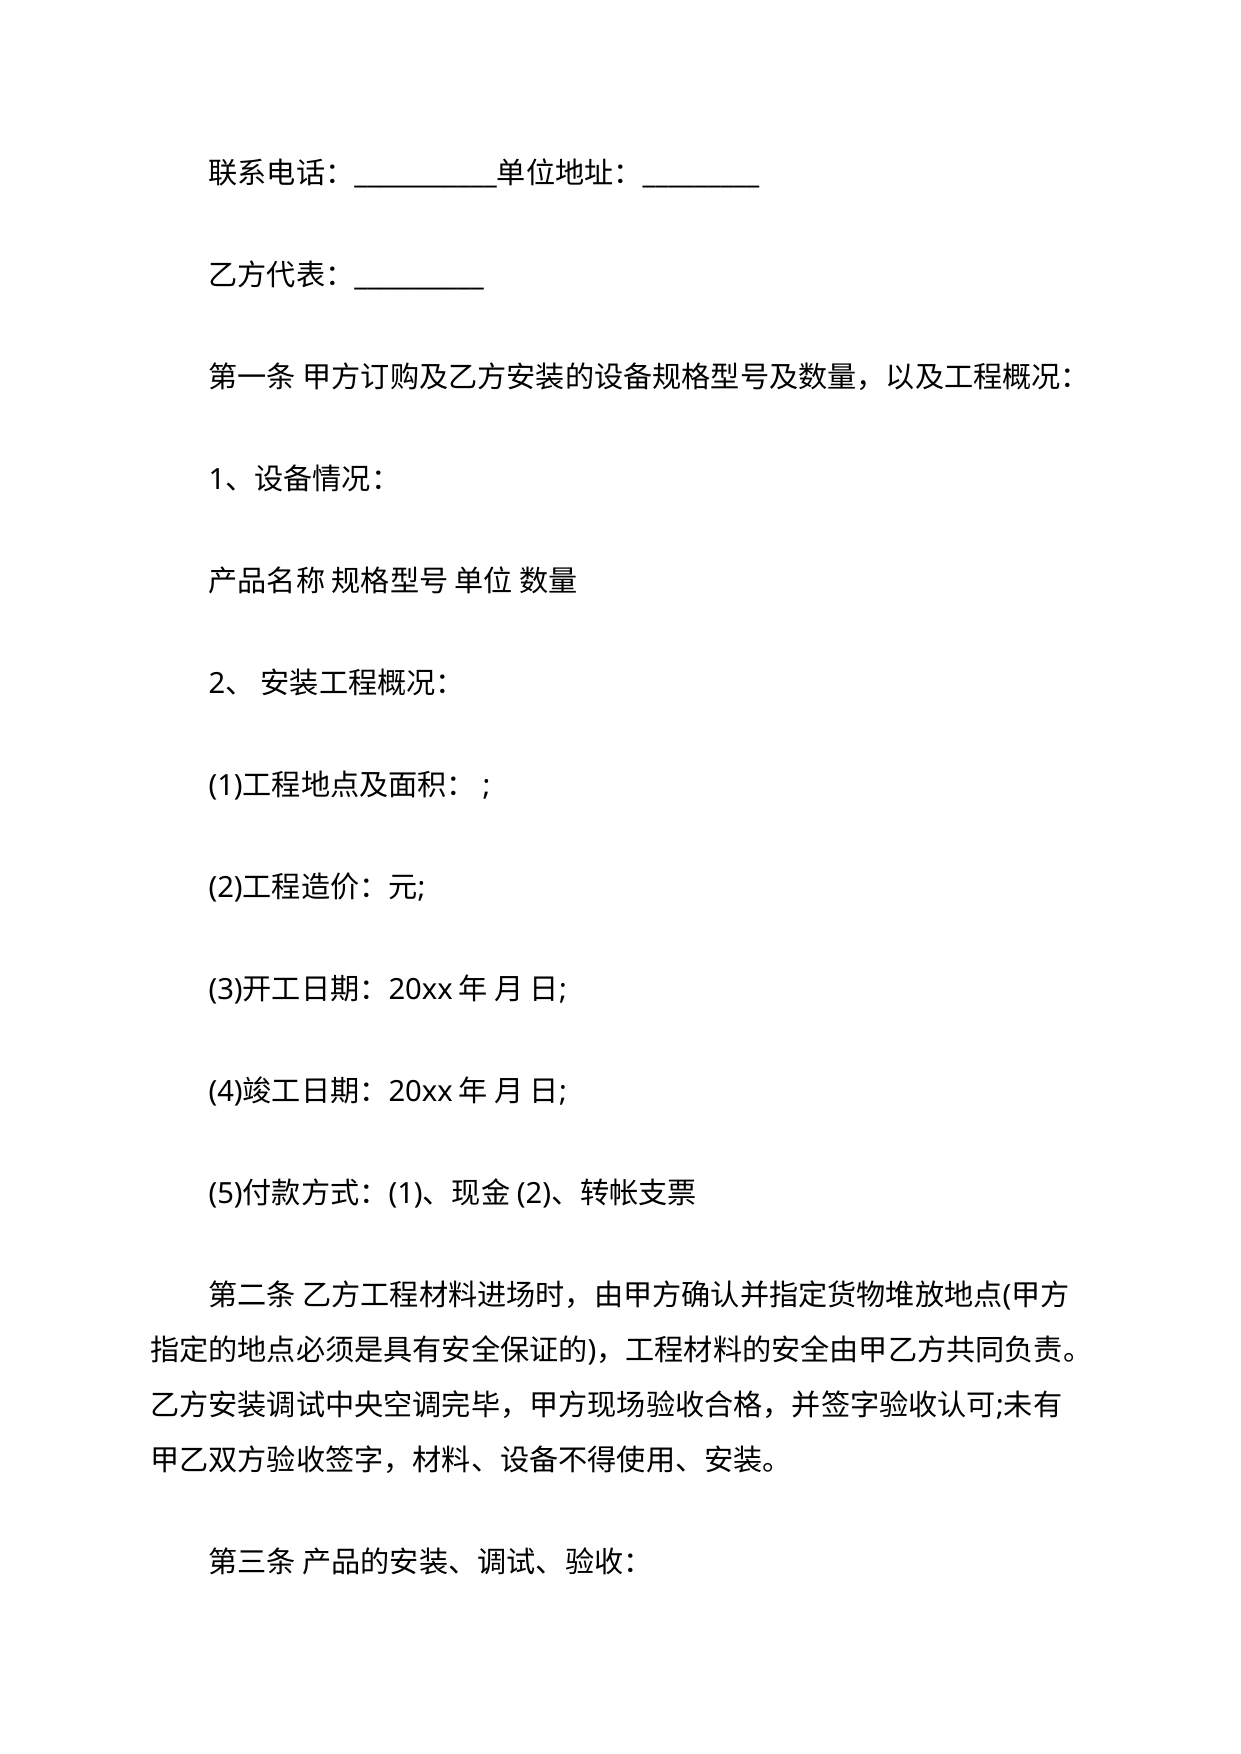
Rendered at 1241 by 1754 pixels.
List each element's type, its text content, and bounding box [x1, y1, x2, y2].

text (2)工程造价：元; [150, 863, 1090, 906]
text 联系电话：___________单位地址：_________ [150, 150, 1090, 192]
text 产品名称 规格型号 单位 数量 [150, 558, 1090, 600]
text (4)竣工日期：20xx年 月 日; [150, 1067, 1090, 1110]
text 第一条 甲方订购及乙方安装的设备规格型号及数量，以及工程概况： [150, 354, 1090, 396]
text (1)工程地点及面积： ; [150, 761, 1090, 804]
text 乙方代表：__________ [150, 252, 1090, 294]
text 第二条 乙方工程材料进场时，由甲方确认并指定货物堆放地点(甲方指定的地点必须是具有安全保证的)，工程材料的安全由甲乙方共同负责。乙方安装调试中央空调完毕，甲方现场验收合格，并签字验收认可;未有甲乙双方验收签字，材料、设备不得使用、安装。 [150, 1271, 1090, 1479]
text 第三条 产品的安装、调试、验收： [150, 1538, 1090, 1580]
text 2、 安装工程概况： [150, 659, 1090, 702]
text (3)开工日期：20xx年 月 日; [150, 965, 1090, 1008]
text 1、设备情况： [150, 456, 1090, 498]
text (5)付款方式：(1)、现金 (2)、转帐支票 [150, 1169, 1090, 1212]
